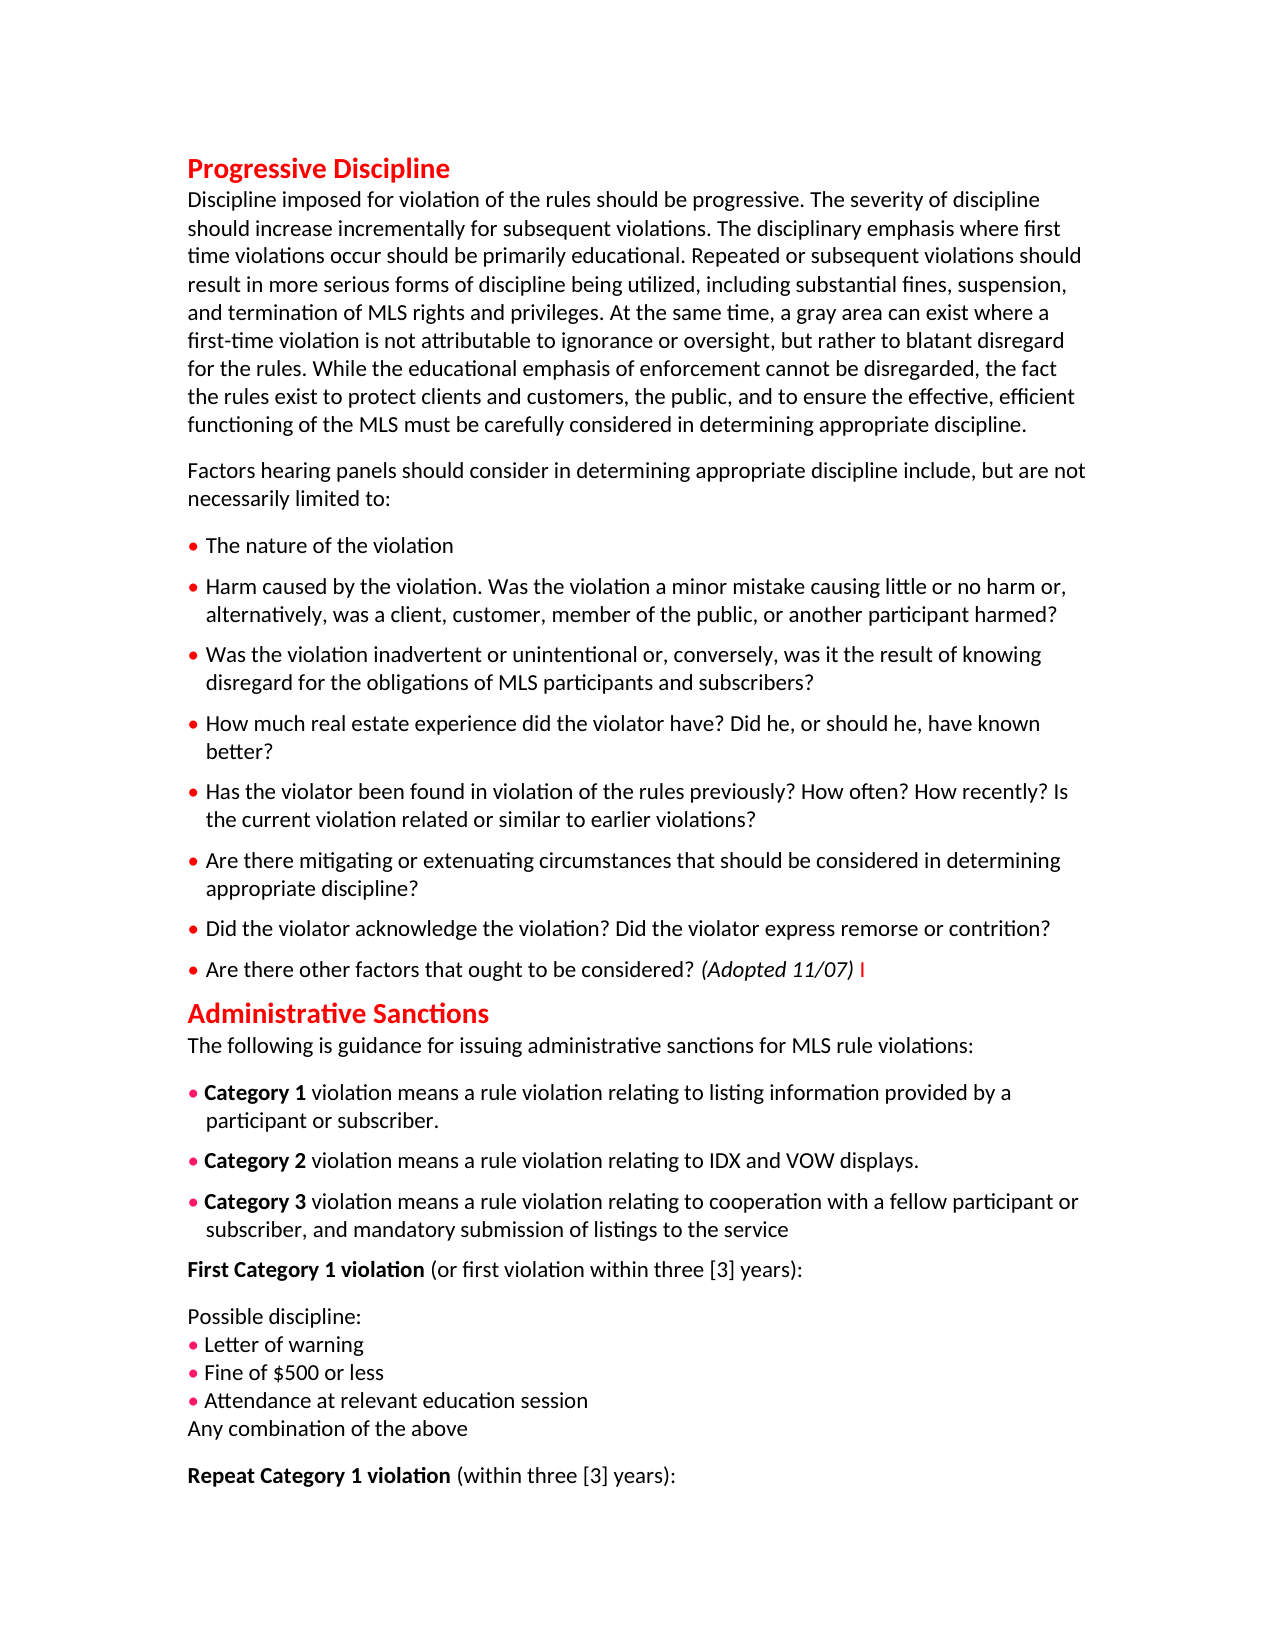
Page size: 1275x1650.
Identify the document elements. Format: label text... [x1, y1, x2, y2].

text • Was the violation inadvertent or unintentional or, conversely, was it the result of knowing disregard for the obligations of MLS participants and subscribers? [187, 640, 1087, 696]
text • Harm caused by the violation. Was the violation a minor mistake causing little or no harm or, alternatively, was a client, customer, member of the public, or another participant harmed? [187, 572, 1087, 628]
text Discipline imposed for violation of the rules should be progressive. The severity of discipline should increase incrementally for subsequent violations. The disciplinary emphasis where first time violations occur should be primarily educational. Repeated or subsequent violations should result in more serious forms of discipline being utilized, including substantial fines, suspension, and termination of MLS rights and privileges. At the same time, a gray area can exist where a first-time violation is not attributable to ignorance or oversight, but rather to blatant disregard for the rules. While the educational emphasis of enforcement cannot be disregarded, the fact the rules exist to protect clients and customers, the public, and to ensure the effective, efficient functioning of the MLS must be carefully considered in determining appropriate discipline. [187, 186, 1087, 438]
text • Are there other factors that ought to be considered? (Adopted 11/07) I [187, 955, 1087, 983]
text Factors hearing panels should consider in determining appropriate discipline include, but are not necessarily limited to: [187, 457, 1087, 513]
text • Category 1 violation means a rule violation relating to listing information provided by a participant or subscriber. [187, 1078, 1087, 1134]
text Repeat Category 1 violation (within three [3] years): [187, 1461, 1087, 1489]
text The following is guidance for issuing administrative sanctions for MLS rule violations: [187, 1031, 1087, 1059]
text • Did the violator acknowledge the violation? Did the violator express remorse or contrition? [187, 914, 1087, 943]
text • Letter of warning [187, 1330, 1087, 1358]
text • Category 3 violation means a rule violation relating to cooperation with a fellow participant or subscriber, and mandatory submission of listings to the service [187, 1187, 1087, 1243]
text First Category 1 violation (or first violation within three [3] years): [187, 1256, 1087, 1284]
text Possible discipline: [187, 1302, 1087, 1330]
text Progressive Discipline [187, 150, 1087, 186]
text Any combination of the above [187, 1414, 1087, 1442]
text • How much real estate experience did the violator have? Did he, or should he, have known better? [187, 709, 1087, 765]
text • The nature of the violation [187, 531, 1087, 559]
text • Fine of $500 or less [187, 1358, 1087, 1386]
text Administrative Sanctions [187, 996, 1087, 1031]
text • Are there mitigating or extenuating circumstances that should be considered in determining appropriate discipline? [187, 846, 1087, 902]
text • Has the violator been found in violation of the rules previously? How often? How recently? Is the current violation related or similar to earlier violations? [187, 777, 1087, 833]
text • Category 2 violation means a rule violation relating to IDX and VOW displays. [187, 1147, 1087, 1174]
text • Attendance at relevant education session [187, 1386, 1087, 1414]
